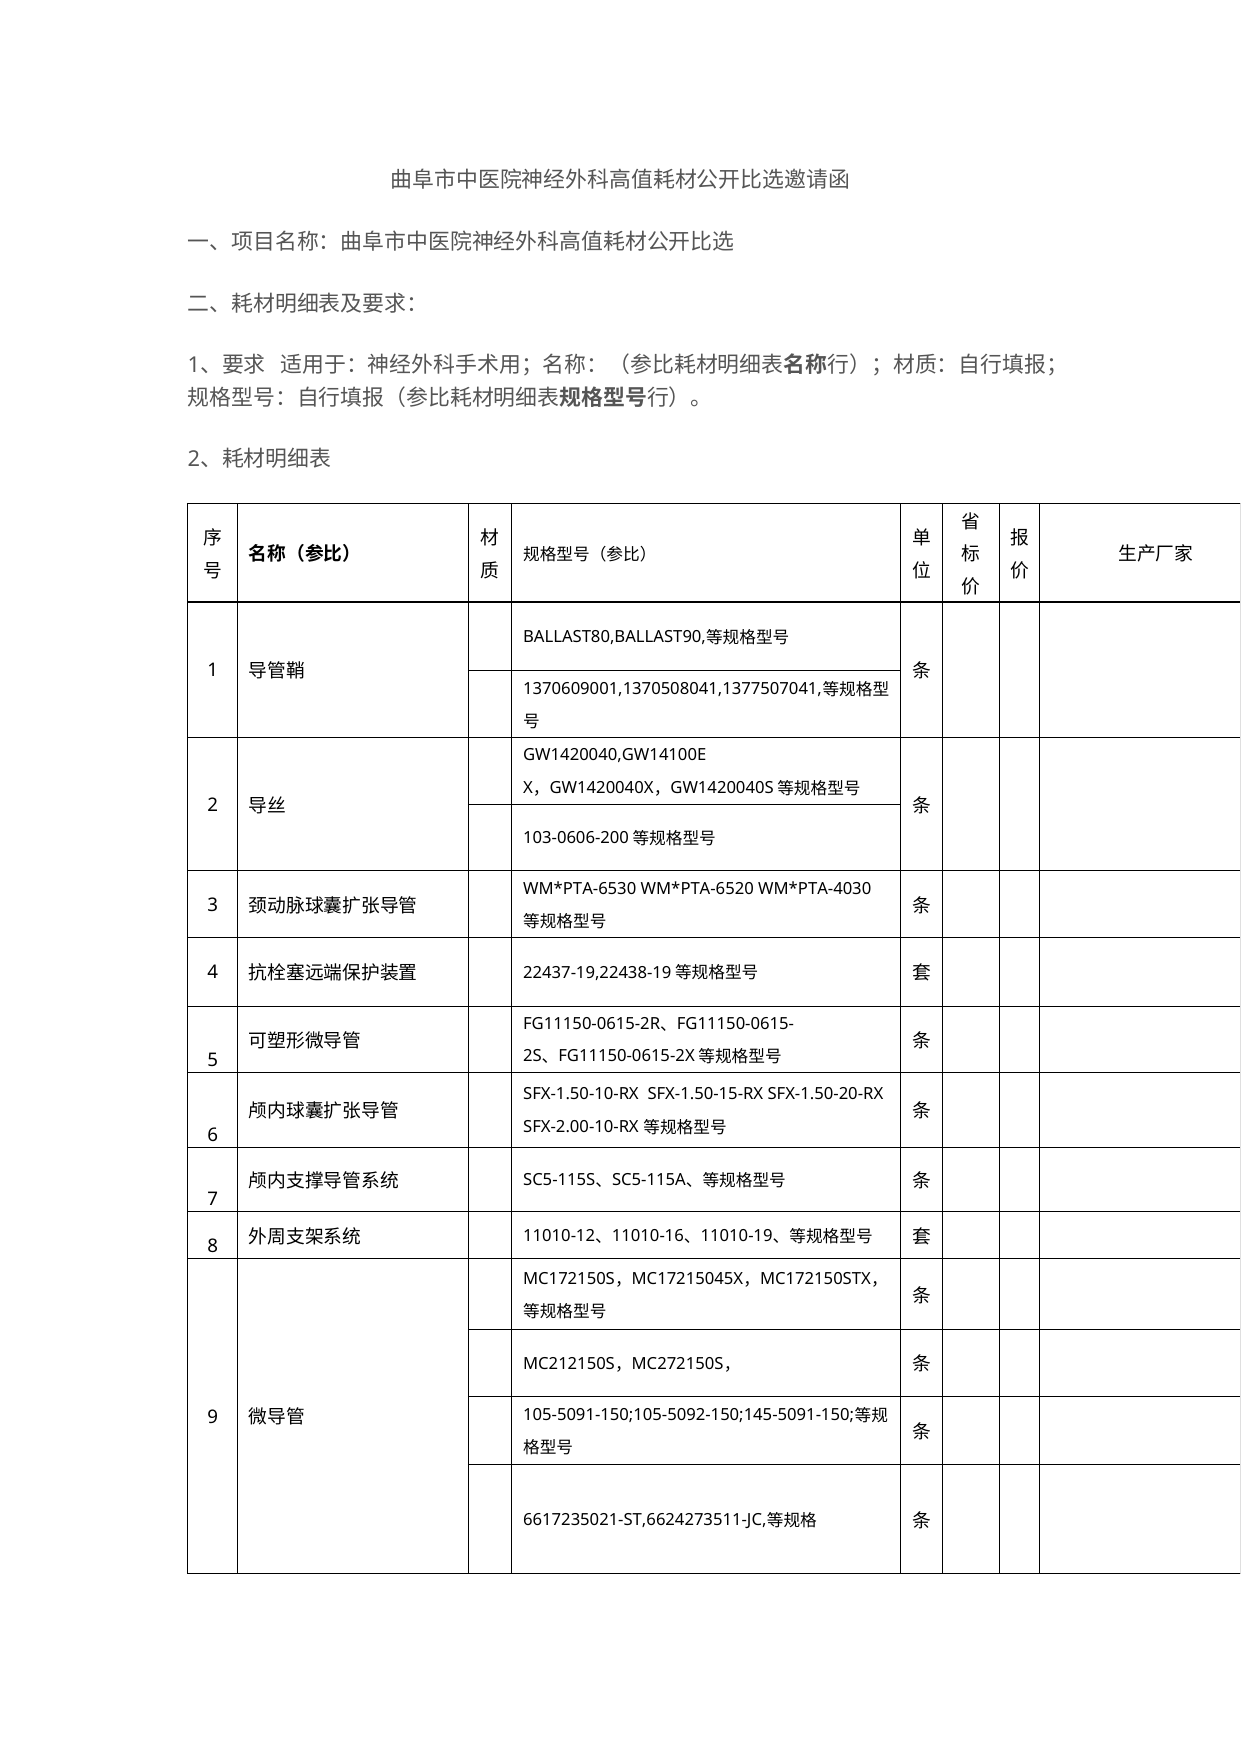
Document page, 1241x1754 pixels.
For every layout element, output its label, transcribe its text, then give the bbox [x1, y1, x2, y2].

table_cell [1000, 1007, 1039, 1072]
table_cell [943, 1007, 999, 1072]
table_header 规格型号（参比） [512, 504, 900, 601]
table_cell SFX-1.50-10-RX SFX-1.50-15-RX SFX-1.50-20-RX SFX-2.00-10-RX 等规格型号 [512, 1073, 900, 1147]
text 一、项目名称：曲阜市中医院神经外科高值耗材公开比选 [187, 224, 1053, 256]
table_cell 6 [188, 1073, 237, 1147]
table_cell [1040, 871, 1240, 937]
table_cell GW1420040,GW14100EX，GW1420040X，GW1420040S等规格型号 [512, 738, 900, 803]
table_cell [1040, 1212, 1240, 1258]
table_cell FG11150-0615-2R、FG11150-0615-2S、FG11150-0615-2X等规格型号 [512, 1007, 900, 1072]
table_cell [943, 1397, 999, 1464]
table_cell [1000, 1212, 1039, 1258]
table_cell 条 [901, 1073, 942, 1147]
table_header 序号 [188, 504, 237, 601]
table_cell [1000, 1073, 1039, 1147]
table_cell 9 [188, 1259, 237, 1573]
table_cell WM*PTA-6530 WM*PTA-6520 WM*PTA-4030 等规格型号 [512, 871, 900, 937]
table_cell [469, 1397, 511, 1464]
table_cell 抗栓塞远端保护装置 [238, 938, 468, 1006]
table_cell [469, 603, 511, 670]
table_cell [1040, 1259, 1240, 1329]
table_cell 条 [901, 871, 942, 937]
table_cell 条 [901, 1259, 942, 1329]
table_cell [469, 1465, 511, 1573]
table_cell [469, 1148, 511, 1211]
table_cell 颈动脉球囊扩张导管 [238, 871, 468, 937]
table_cell [1000, 1259, 1039, 1329]
table_cell 可塑形微导管 [238, 1007, 468, 1072]
table_cell 颅内球囊扩张导管 [238, 1073, 468, 1147]
table_cell 3 [188, 871, 237, 937]
table_cell [1000, 1148, 1039, 1211]
table_cell 套 [901, 938, 942, 1006]
table_cell 套 [901, 1212, 942, 1258]
table_cell [1040, 1397, 1240, 1464]
table_cell 1370609001,1370508041,1377507041,等规格型号 [512, 671, 900, 737]
table_cell [943, 1148, 999, 1211]
table_cell [469, 805, 511, 870]
table_cell 6617235021-ST,6624273511-JC,等规格 [512, 1465, 900, 1573]
table_cell 105-5091-150;105-5092-150;145-5091-150;等规格型号 [512, 1397, 900, 1464]
table_cell 条 [901, 603, 942, 737]
table_cell [469, 1330, 511, 1396]
table_cell 条 [901, 1465, 942, 1573]
table_cell [1040, 1007, 1240, 1072]
table_cell [943, 938, 999, 1006]
table_header 名称（参比） [238, 504, 468, 601]
table_cell [1000, 871, 1039, 937]
table_cell 导丝 [238, 738, 468, 870]
table_cell [1000, 738, 1039, 870]
table_cell [469, 938, 511, 1006]
table_cell [469, 738, 511, 803]
table_cell [943, 738, 999, 870]
table_cell [943, 871, 999, 937]
table_cell [469, 671, 511, 737]
table_cell [469, 871, 511, 937]
table_cell [943, 1259, 999, 1329]
table_cell 2 [188, 738, 237, 870]
table_cell 外周支架系统 [238, 1212, 468, 1258]
table_cell [1000, 1397, 1039, 1464]
table_cell 11010-12、11010-16、11010-19、等规格型号 [512, 1212, 900, 1258]
table_cell [469, 1212, 511, 1258]
table_cell [1000, 603, 1039, 737]
table_cell 条 [901, 1007, 942, 1072]
table_cell [943, 1465, 999, 1573]
table_cell 4 [188, 938, 237, 1006]
table_cell [943, 603, 999, 737]
table_cell 7 [188, 1148, 237, 1211]
table_cell [1000, 938, 1039, 1006]
table_cell [1040, 1073, 1240, 1147]
table_cell [1040, 938, 1240, 1006]
text 1、要求 适用于：神经外科手术用；名称：（参比耗材明细表名称行）；材质：自行填报；规格型号：自行填报（参比耗材明细表规格型号行）。 [187, 347, 1053, 412]
table_cell [469, 1007, 511, 1072]
table_cell 103-0606-200等规格型号 [512, 805, 900, 870]
table_cell [943, 1330, 999, 1396]
table_cell MC172150S，MC17215045X，MC172150STX，等规格型号 [512, 1259, 900, 1329]
table_cell SC5-115S、SC5-115A、等规格型号 [512, 1148, 900, 1211]
table_cell 条 [901, 1397, 942, 1464]
table_cell [943, 1212, 999, 1258]
table_cell 颅内支撑导管系统 [238, 1148, 468, 1211]
table_cell [1040, 738, 1240, 870]
table_cell [1040, 603, 1240, 737]
table_cell 条 [901, 1148, 942, 1211]
table_cell [1000, 1465, 1039, 1573]
table_cell BALLAST80,BALLAST90,等规格型号 [512, 603, 900, 670]
table_cell MC212150S，MC272150S， [512, 1330, 900, 1396]
table_cell 8 [188, 1212, 237, 1258]
text 二、耗材明细表及要求： [187, 285, 1053, 318]
table_cell [1000, 1330, 1039, 1396]
table_cell 条 [901, 738, 942, 870]
table_cell 1 [188, 603, 237, 737]
table_cell [1040, 1465, 1240, 1573]
table_cell [1040, 1148, 1240, 1211]
table_header 生产厂家 [1040, 504, 1240, 601]
table_cell 导管鞘 [238, 603, 468, 737]
table_cell 条 [901, 1330, 942, 1396]
table_header 材质 [469, 504, 511, 601]
table_cell [469, 1259, 511, 1329]
text 曲阜市中医院神经外科高值耗材公开比选邀请函 [187, 162, 1053, 194]
table_cell [943, 1073, 999, 1147]
table_cell 微导管 [238, 1259, 468, 1573]
table_header 省标价 [943, 504, 999, 601]
table_cell 22437-19,22438-19等规格型号 [512, 938, 900, 1006]
table_cell [1040, 1330, 1240, 1396]
table_header 报价 [1000, 504, 1039, 601]
list 耗材明细表 [187, 441, 1053, 474]
table_cell [469, 1073, 511, 1147]
table_cell 5 [188, 1007, 237, 1072]
table_header 单位 [901, 504, 942, 601]
